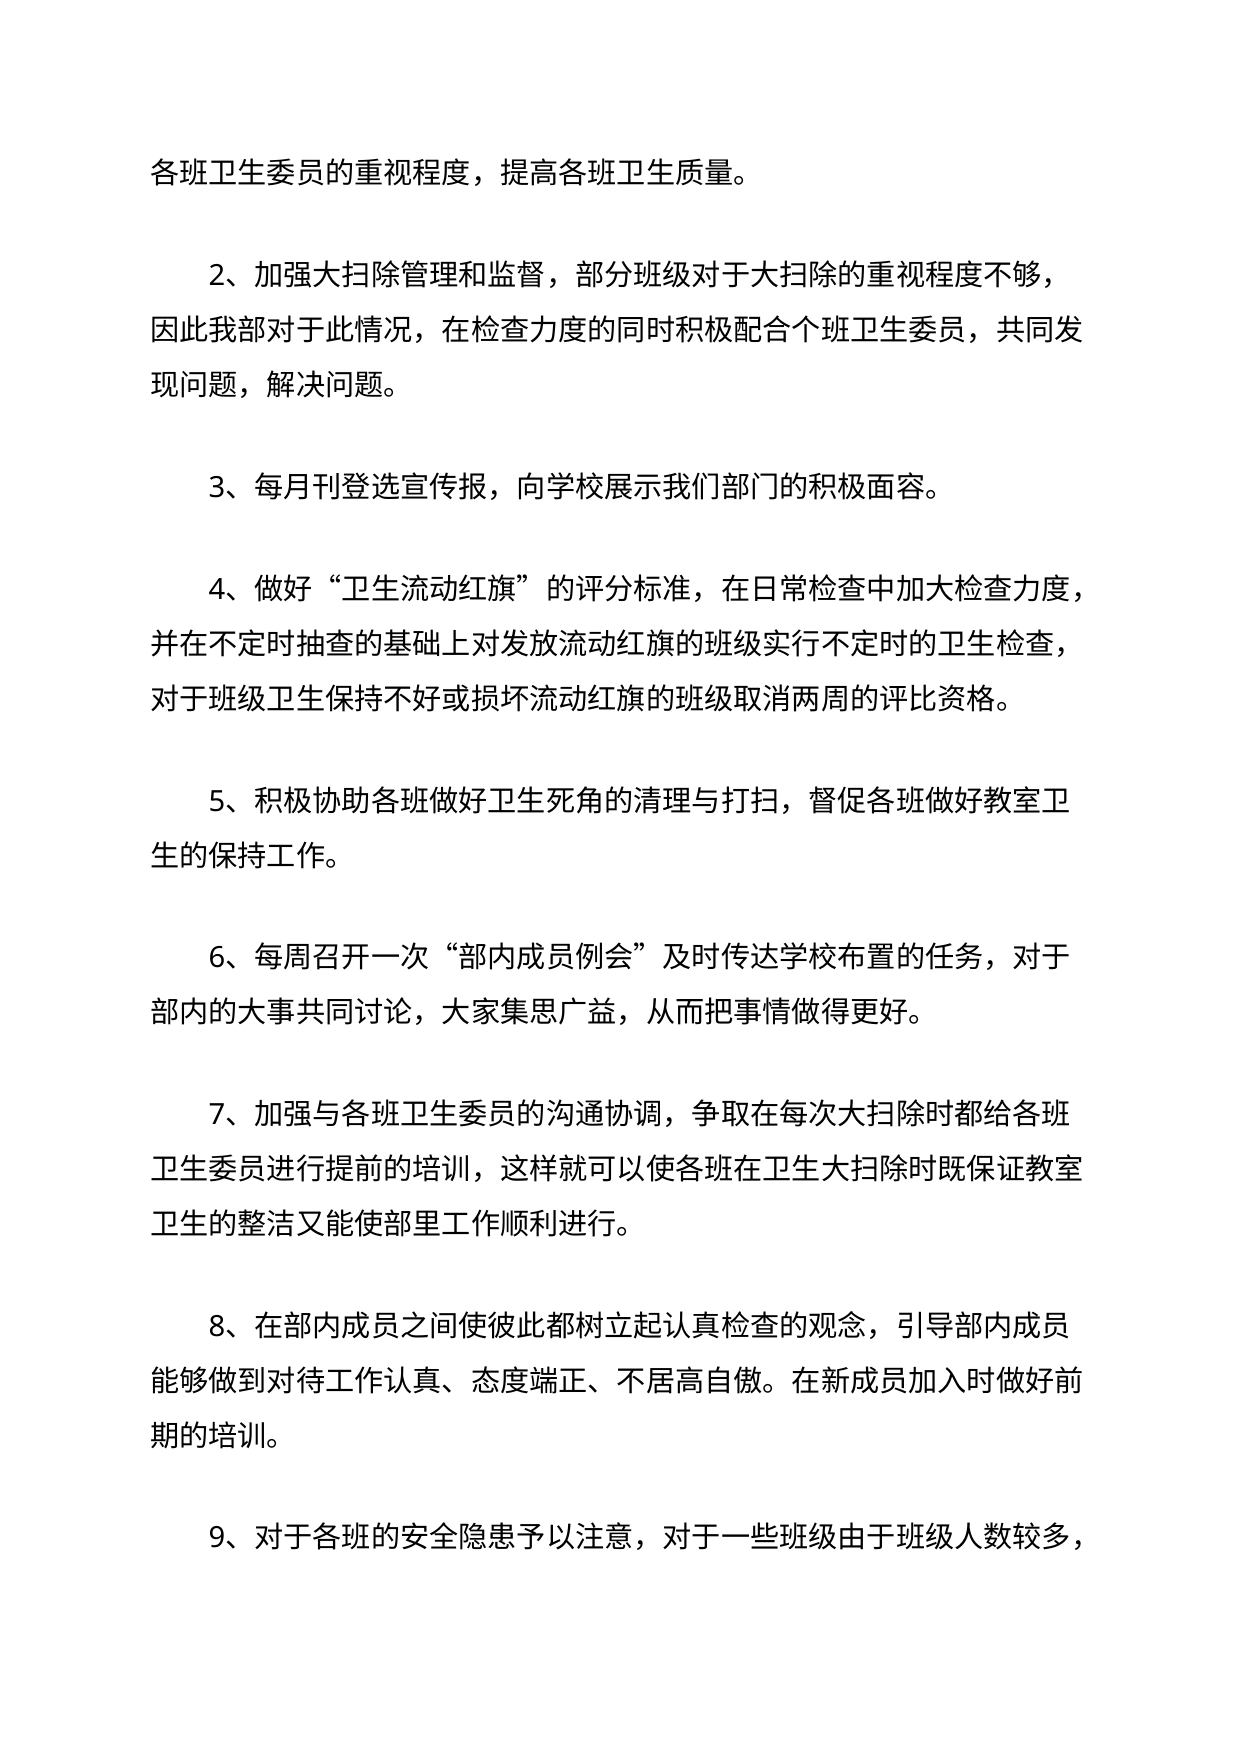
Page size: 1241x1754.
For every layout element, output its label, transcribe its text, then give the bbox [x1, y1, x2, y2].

text 7、加强与各班卫生委员的沟通协调，争取在每次大扫除时都给各班卫生委员进行提前的培训，这样就可以使各班在卫生大扫除时既保证教室卫生的整洁又能使部里工作顺利进行。 [150, 1091, 1090, 1243]
text 4、做好“卫生流动红旗”的评分标准，在日常检查中加大检查力度，并在不定时抽查的基础上对发放流动红旗的班级实行不定时的卫生检查，对于班级卫生保持不好或损坏流动红旗的班级取消两周的评比资格。 [150, 565, 1090, 718]
text 2、加强大扫除管理和监督，部分班级对于大扫除的重视程度不够，因此我部对于此情况，在检查力度的同时积极配合个班卫生委员，共同发现问题，解决问题。 [150, 252, 1090, 404]
text 5、积极协助各班做好卫生死角的清理与打扫，督促各班做好教室卫生的保持工作。 [150, 777, 1090, 874]
text 8、在部内成员之间使彼此都树立起认真检查的观念，引导部内成员能够做到对待工作认真、态度端正、不居高自傲。在新成员加入时做好前期的培训。 [150, 1302, 1090, 1454]
text 6、每周召开一次“部内成员例会”及时传达学校布置的任务，对于部内的大事共同讨论，大家集思广益，从而把事情做得更好。 [150, 934, 1090, 1031]
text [150, 150, 1090, 192]
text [150, 1514, 1090, 1556]
text 3、每月刊登选宣传报，向学校展示我们部门的积极面容。 [150, 463, 1090, 506]
